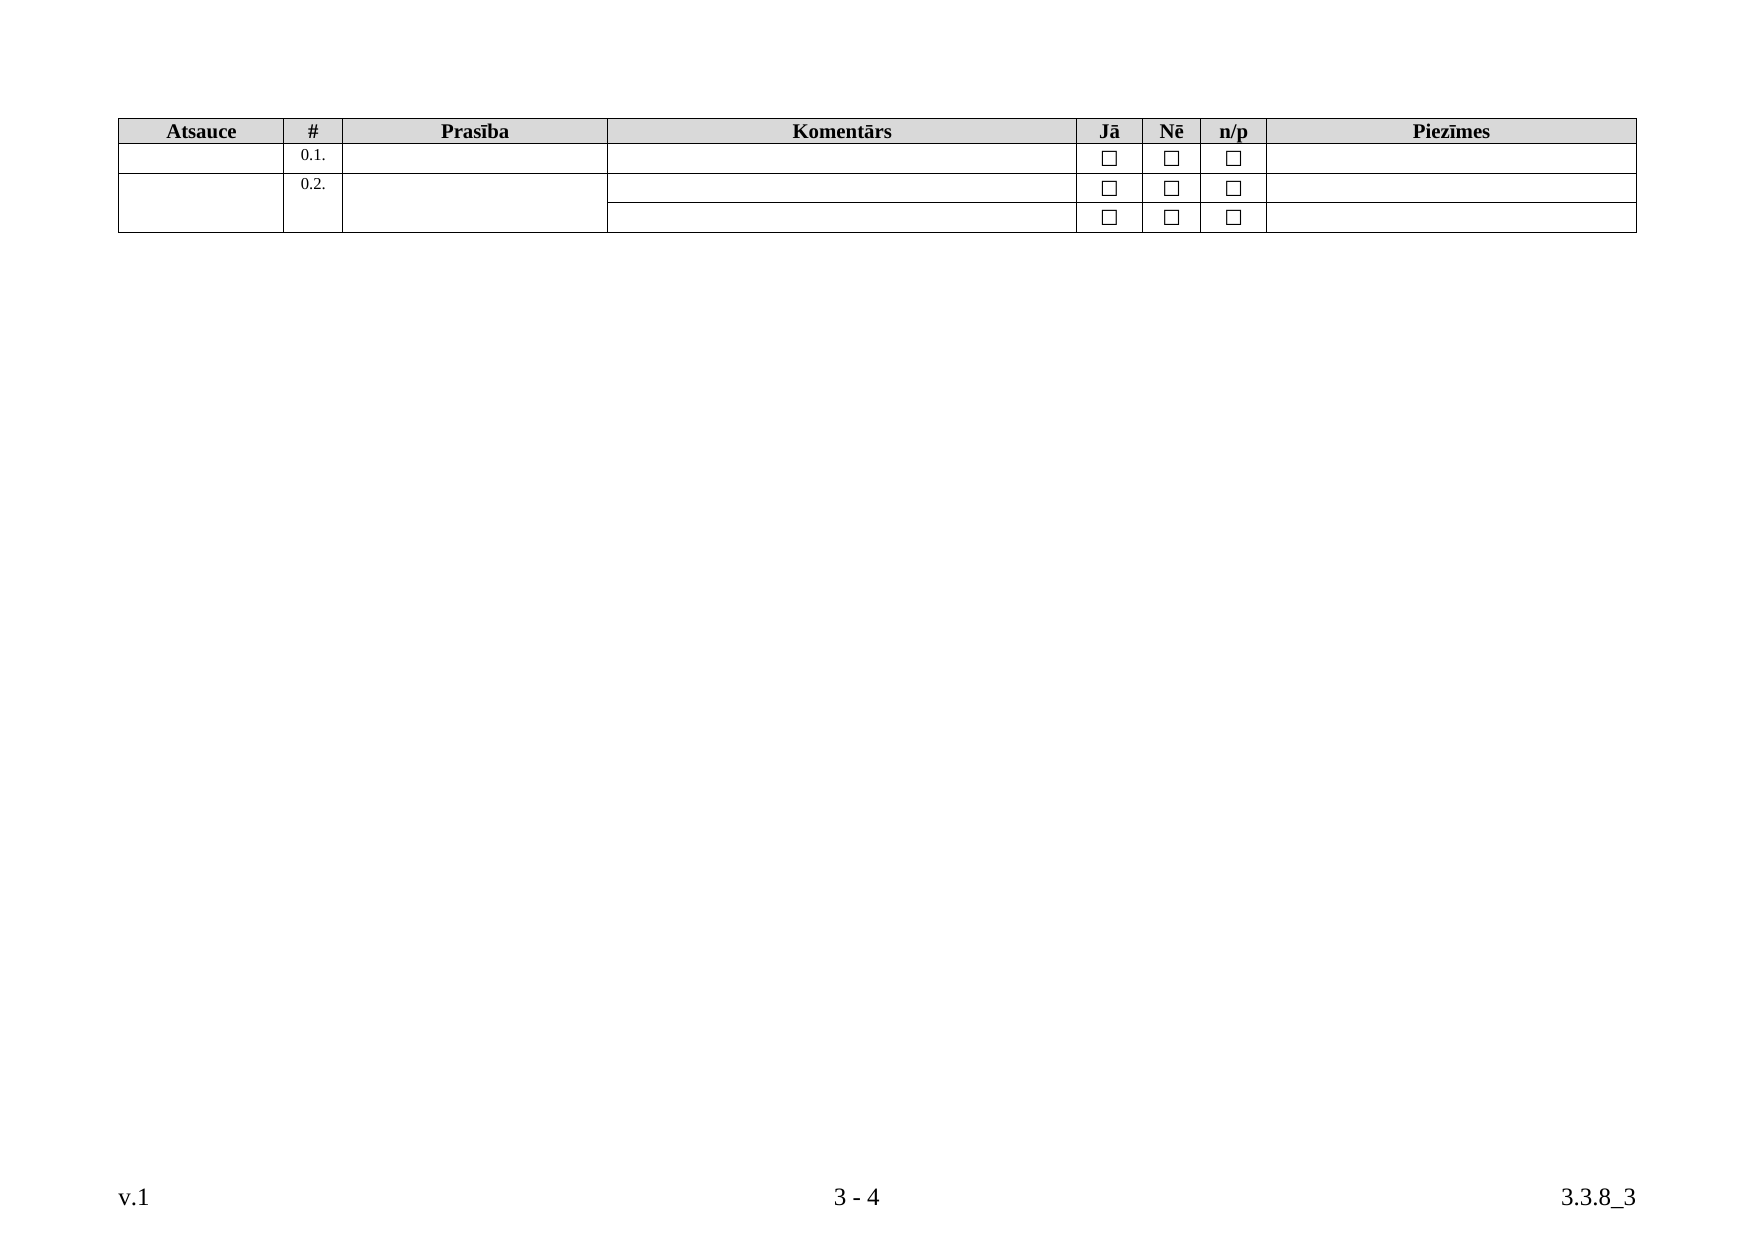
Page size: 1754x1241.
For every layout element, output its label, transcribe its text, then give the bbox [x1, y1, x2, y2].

table_cell [1267, 174, 1636, 202]
table_cell [608, 203, 1076, 232]
table_cell [1267, 203, 1636, 232]
table_cell 0.2. [284, 174, 342, 232]
table_header Prasība [343, 119, 607, 143]
table_cell [119, 144, 283, 173]
table_header Jā [1077, 119, 1142, 143]
table_cell 0.1. [284, 144, 342, 173]
table_header # [284, 119, 342, 143]
table_header Piezīmes [1267, 119, 1636, 143]
table_cell [608, 144, 1076, 173]
table_header Komentārs [608, 119, 1076, 143]
table_header Atsauce [119, 119, 283, 143]
table_cell [119, 174, 283, 232]
table_cell [608, 174, 1076, 202]
table_header Nē [1143, 119, 1200, 143]
table_cell [1267, 144, 1636, 173]
table_header n/p [1201, 119, 1266, 143]
table_cell [343, 174, 607, 232]
table_cell [343, 144, 607, 173]
